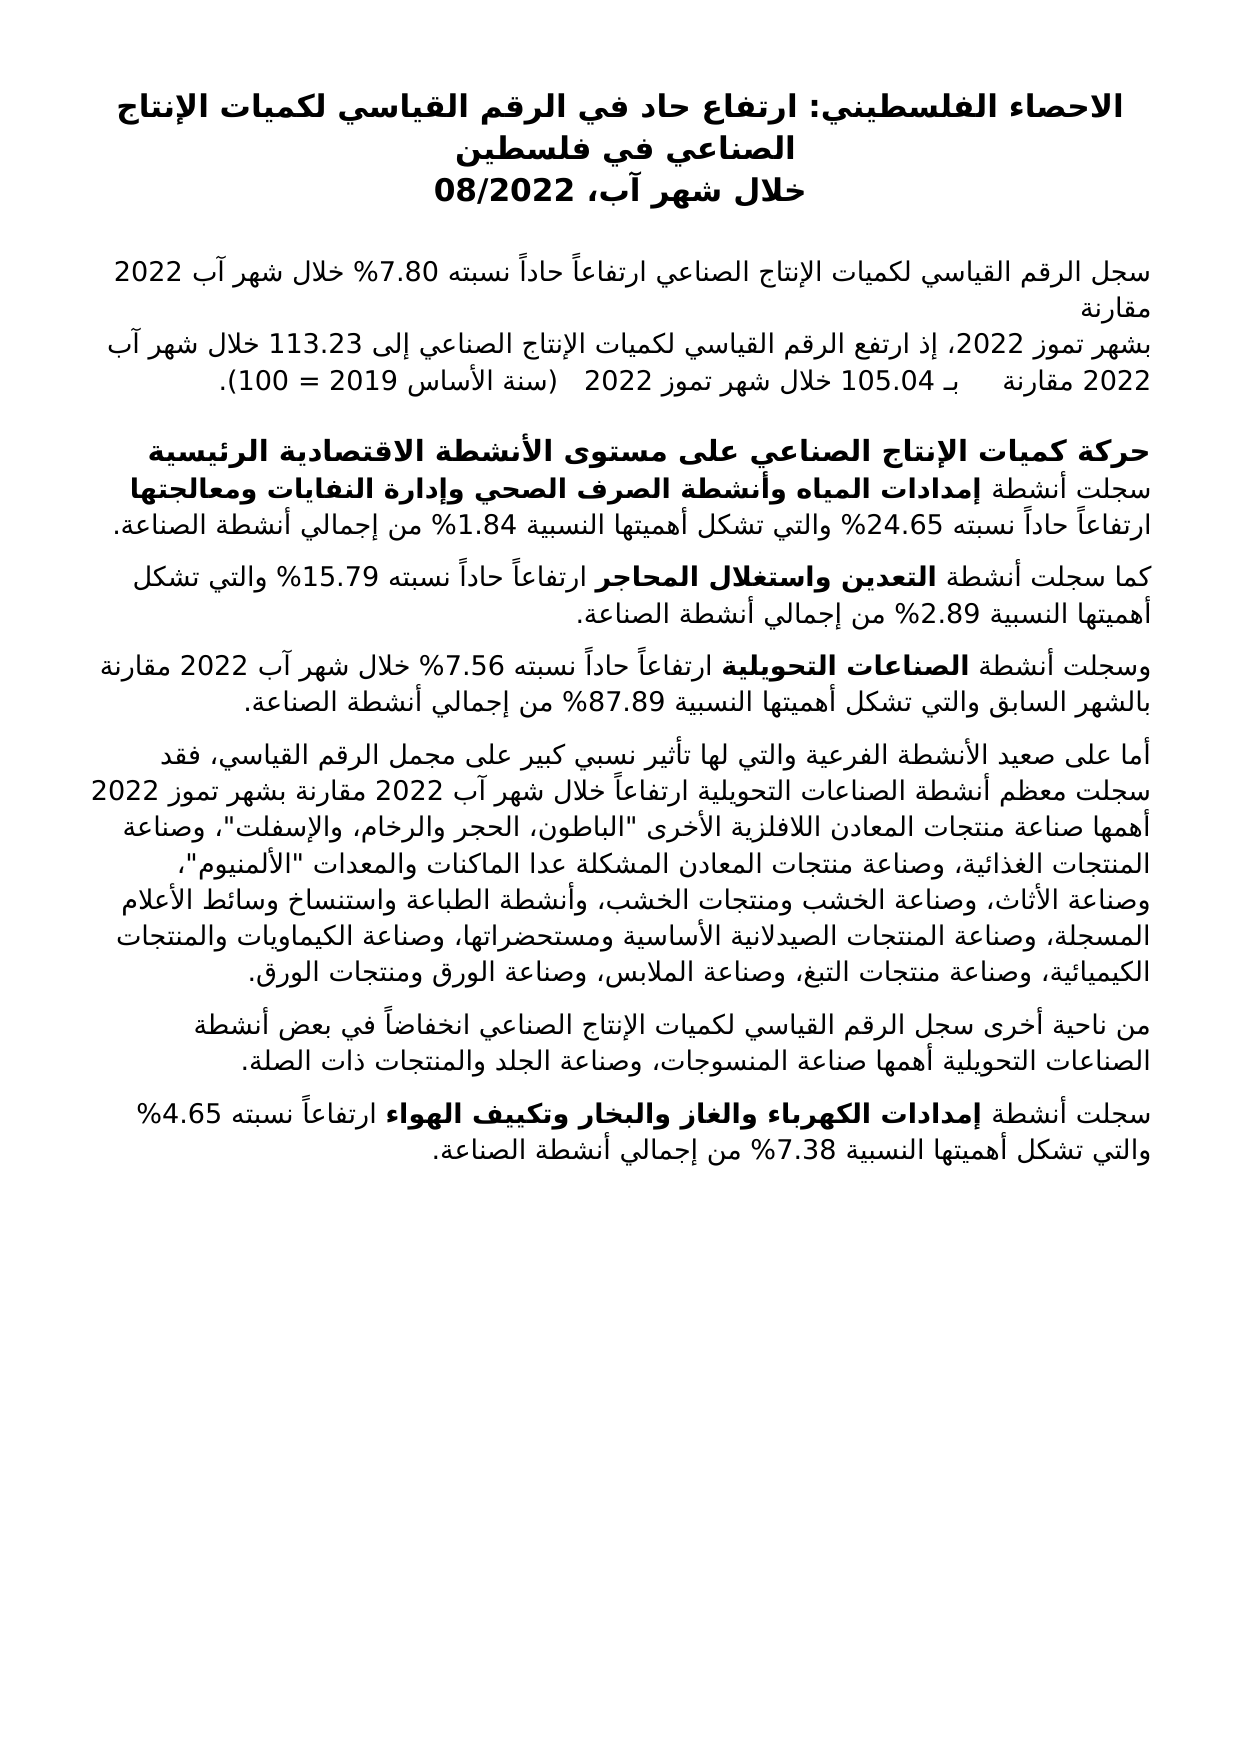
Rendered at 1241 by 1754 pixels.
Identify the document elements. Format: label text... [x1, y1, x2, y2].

title وسجلت أنشطة الصناعات التحويلية ارتفاعاً حاداً نسبته 7.56% خلال شهر آب 2022 مقارنة بالشهر السابق والتي تشكل أهميتها النسبية 87.89% من إجمالي أنشطة الصناعة. [89, 650, 1152, 718]
title سجل الرقم القياسي لكميات الإنتاج الصناعي ارتفاعاً حاداً نسبته 7.80% خلال شهر آب 2022 مقارنة بشهر تموز 2022، إذ ارتفع الرقم القياسي لكميات الإنتاج الصناعي إلى 113.23 خلال شهر آب 2022 مقارنة بـ 105.04 خلال شهر تموز 2022 (سنة الأساس 2019 = 100). [89, 256, 1152, 397]
title أما على صعيد الأنشطة الفرعية والتي لها تأثير نسبي كبير على مجمل الرقم القياسي، فقد سجلت معظم أنشطة الصناعات التحويلية ارتفاعاً خلال شهر آب 2022 مقارنة بشهر تموز 2022 أهمها صناعة منتجات المعادن اللافلزية الأخرى "الباطون، الحجر والرخام، والإسفلت"، وصناعة المنتجات الغذائية، وصناعة منتجات المعادن المشكلة عدا الماكنات والمعدات "الألمنيوم"، وصناعة الأثاث، وصناعة الخشب ومنتجات الخشب، وأنشطة الطباعة واستنساخ وسائط الأعلام المسجلة، وصناعة المنتجات الصيدلانية الأساسية ومستحضراتها، وصناعة الكيماويات والمنتجات الكيميائية، وصناعة منتجات التبغ، وصناعة الملابس، وصناعة الورق ومنتجات الورق. [89, 739, 1152, 988]
title سجلت أنشطة إمدادات الكهرباء والغاز والبخار وتكييف الهواء ارتفاعاً نسبته 4.65% والتي تشكل أهميتها النسبية 7.38% من إجمالي أنشطة الصناعة. [89, 1098, 1152, 1166]
title حركة كميات الإنتاج الصناعي على مستوى الأنشطة الاقتصادية الرئيسية [89, 434, 1152, 468]
title من ناحية أخرى سجل الرقم القياسي لكميات الإنتاج الصناعي انخفاضاً في بعض أنشطة الصناعات التحويلية أهمها صناعة المنسوجات، وصناعة الجلد والمنتجات ذات الصلة. [89, 1009, 1152, 1077]
title سجلت أنشطة إمدادات المياه وأنشطة الصرف الصحي وإدارة النفايات ومعالجتها ارتفاعاً حاداً نسبته 24.65% والتي تشكل أهميتها النسبية 1.84% من إجمالي أنشطة الصناعة. [89, 473, 1152, 541]
text خلال شهر آب، 08/2022 [89, 172, 1152, 208]
text الاحصاء الفلسطيني: ارتفاع حاد في الرقم القياسي لكميات الإنتاج الصناعي في فلسطين [89, 89, 1152, 167]
title كما سجلت أنشطة التعدين واستغلال المحاجر ارتفاعاً حاداً نسبته 15.79% والتي تشكل أهميتها النسبية 2.89% من إجمالي أنشطة الصناعة. [89, 562, 1152, 629]
